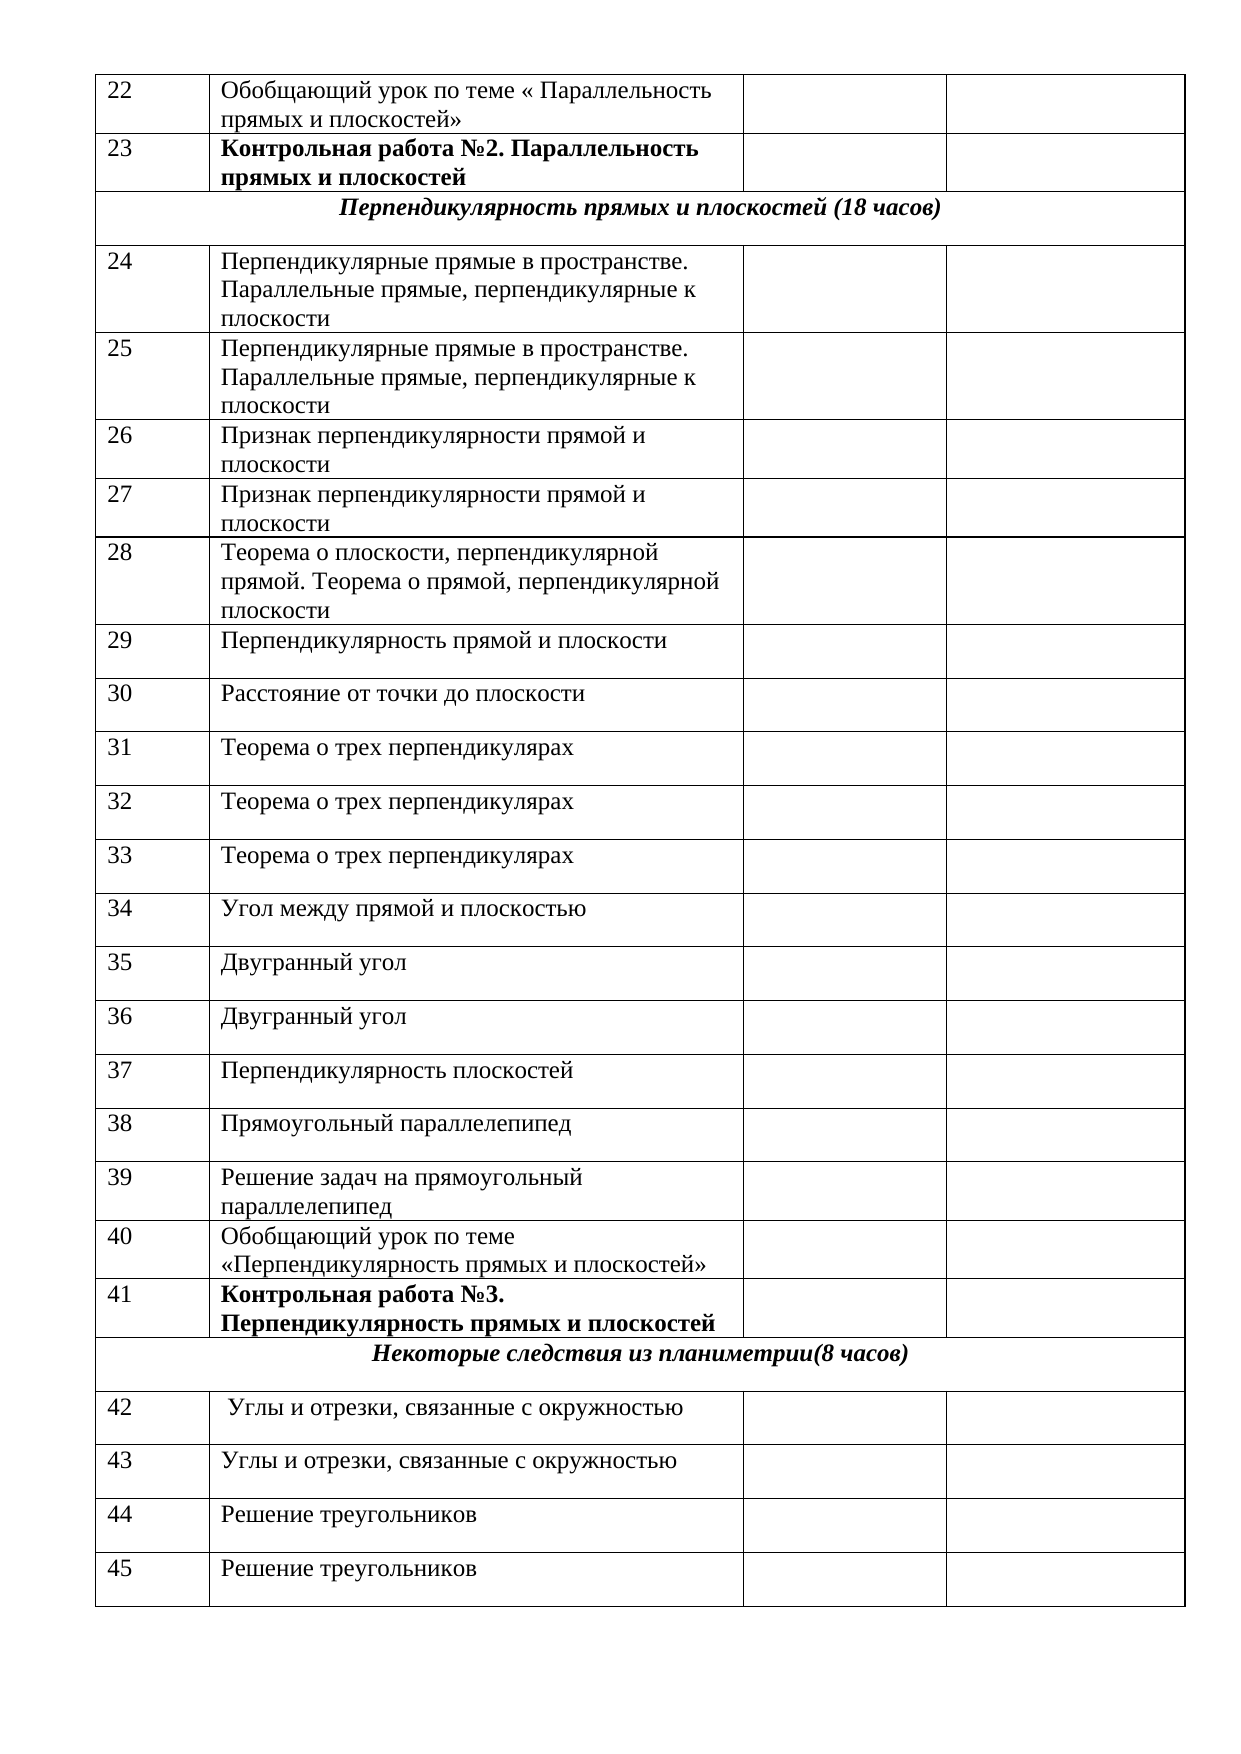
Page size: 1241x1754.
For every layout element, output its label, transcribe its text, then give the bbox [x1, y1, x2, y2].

table_cell [744, 894, 946, 946]
table_cell 44 [96, 1499, 209, 1552]
table_cell [947, 732, 1184, 785]
table_cell 41 [96, 1279, 209, 1337]
table_cell [744, 479, 946, 536]
table_cell [744, 1221, 946, 1278]
table_cell [744, 1445, 946, 1498]
table_cell 38 [96, 1109, 209, 1161]
table_cell 22 [96, 75, 209, 132]
table_cell [744, 538, 946, 624]
table_cell [947, 75, 1184, 132]
table_cell [947, 538, 1184, 624]
table_cell Некоторые следствия из планиметрии(8 часов) [96, 1338, 1184, 1391]
table_cell [947, 333, 1184, 419]
table_cell [744, 732, 946, 785]
table_cell [744, 679, 946, 731]
table_cell [947, 479, 1184, 536]
table_cell Угол между прямой и плоскостью [210, 894, 743, 946]
table_cell Двугранный угол [210, 1001, 743, 1054]
table_cell [947, 246, 1184, 332]
table_cell Углы и отрезки, связанные с окружностью [210, 1445, 743, 1498]
table_cell 26 [96, 420, 209, 478]
table_cell Решение треугольников [210, 1553, 743, 1606]
table_cell [947, 1499, 1184, 1552]
table_cell Перпендикулярность прямых и плоскостей (18 часов) [96, 192, 1184, 245]
table_cell [947, 947, 1184, 1000]
table_cell [947, 1162, 1184, 1220]
table_cell [947, 1221, 1184, 1278]
table_cell [744, 1001, 946, 1054]
table_cell 25 [96, 333, 209, 419]
table_cell 33 [96, 840, 209, 892]
table_cell Прямоугольный параллелепипед [210, 1109, 743, 1161]
table_cell Расстояние от точки до плоскости [210, 679, 743, 731]
table_cell [744, 420, 946, 478]
table_cell Решение задач на прямоугольный параллелепипед [210, 1162, 743, 1220]
table_cell Перпендикулярные прямые в пространстве. Параллельные прямые, перпендикулярные к плоскости [210, 246, 743, 332]
table_cell 36 [96, 1001, 209, 1054]
table_cell 27 [96, 479, 209, 536]
table_cell [744, 786, 946, 839]
table_cell [947, 840, 1184, 892]
table_cell 37 [96, 1055, 209, 1107]
table_cell [744, 246, 946, 332]
table_cell [947, 625, 1184, 677]
table_cell [744, 1392, 946, 1444]
table_cell Теорема о плоскости, перпендикулярной прямой. Теорема о прямой, перпендикулярной плоскости [210, 538, 743, 624]
table_cell [744, 134, 946, 191]
table_cell Контрольная работа №2. Параллельность прямых и плоскостей [210, 134, 743, 191]
table_cell Признак перпендикулярности прямой и плоскости [210, 420, 743, 478]
table_cell 24 [96, 246, 209, 332]
table_cell Решение треугольников [210, 1499, 743, 1552]
table_cell Теорема о трех перпендикулярах [210, 840, 743, 892]
table_cell [744, 1279, 946, 1337]
table_cell 32 [96, 786, 209, 839]
table_cell 42 [96, 1392, 209, 1444]
table_cell Обобщающий урок по теме « Параллельность прямых и плоскостей» [210, 75, 743, 132]
table_cell 35 [96, 947, 209, 1000]
table_cell [947, 1001, 1184, 1054]
table_cell 31 [96, 732, 209, 785]
table_cell 28 [96, 538, 209, 624]
table_cell [947, 134, 1184, 191]
table_cell Контрольная работа №3. Перпендикулярность прямых и плоскостей [210, 1279, 743, 1337]
table_cell Теорема о трех перпендикулярах [210, 732, 743, 785]
table_cell Перпендикулярность прямой и плоскости [210, 625, 743, 677]
table_cell Перпендикулярные прямые в пространстве. Параллельные прямые, перпендикулярные к плоскости [210, 333, 743, 419]
table_cell Углы и отрезки, связанные с окружностью [210, 1392, 743, 1444]
table_cell [947, 1445, 1184, 1498]
table_cell [744, 1109, 946, 1161]
table_cell 34 [96, 894, 209, 946]
table_cell [947, 786, 1184, 839]
table_cell [744, 1499, 946, 1552]
table_cell [947, 1392, 1184, 1444]
table_cell Признак перпендикулярности прямой и плоскости [210, 479, 743, 536]
table_cell [947, 679, 1184, 731]
table_cell [947, 1279, 1184, 1337]
table_cell 45 [96, 1553, 209, 1606]
table_cell 30 [96, 679, 209, 731]
table_cell [744, 333, 946, 419]
table_cell [744, 1553, 946, 1606]
table_cell [744, 1162, 946, 1220]
table_cell [947, 1109, 1184, 1161]
table_cell [947, 894, 1184, 946]
table_cell [744, 840, 946, 892]
table_cell 39 [96, 1162, 209, 1220]
table_cell [744, 947, 946, 1000]
table_cell 40 [96, 1221, 209, 1278]
table_cell 23 [96, 134, 209, 191]
table_cell 43 [96, 1445, 209, 1498]
table_cell [744, 1055, 946, 1107]
table_cell [947, 1055, 1184, 1107]
table_cell [947, 420, 1184, 478]
table_cell [744, 75, 946, 132]
table_cell Обобщающий урок по теме «Перпендикулярность прямых и плоскостей» [210, 1221, 743, 1278]
table_cell [744, 625, 946, 677]
table_cell [947, 1553, 1184, 1606]
table_cell Перпендикулярность плоскостей [210, 1055, 743, 1107]
table_cell Теорема о трех перпендикулярах [210, 786, 743, 839]
table_cell Двугранный угол [210, 947, 743, 1000]
table_cell 29 [96, 625, 209, 677]
